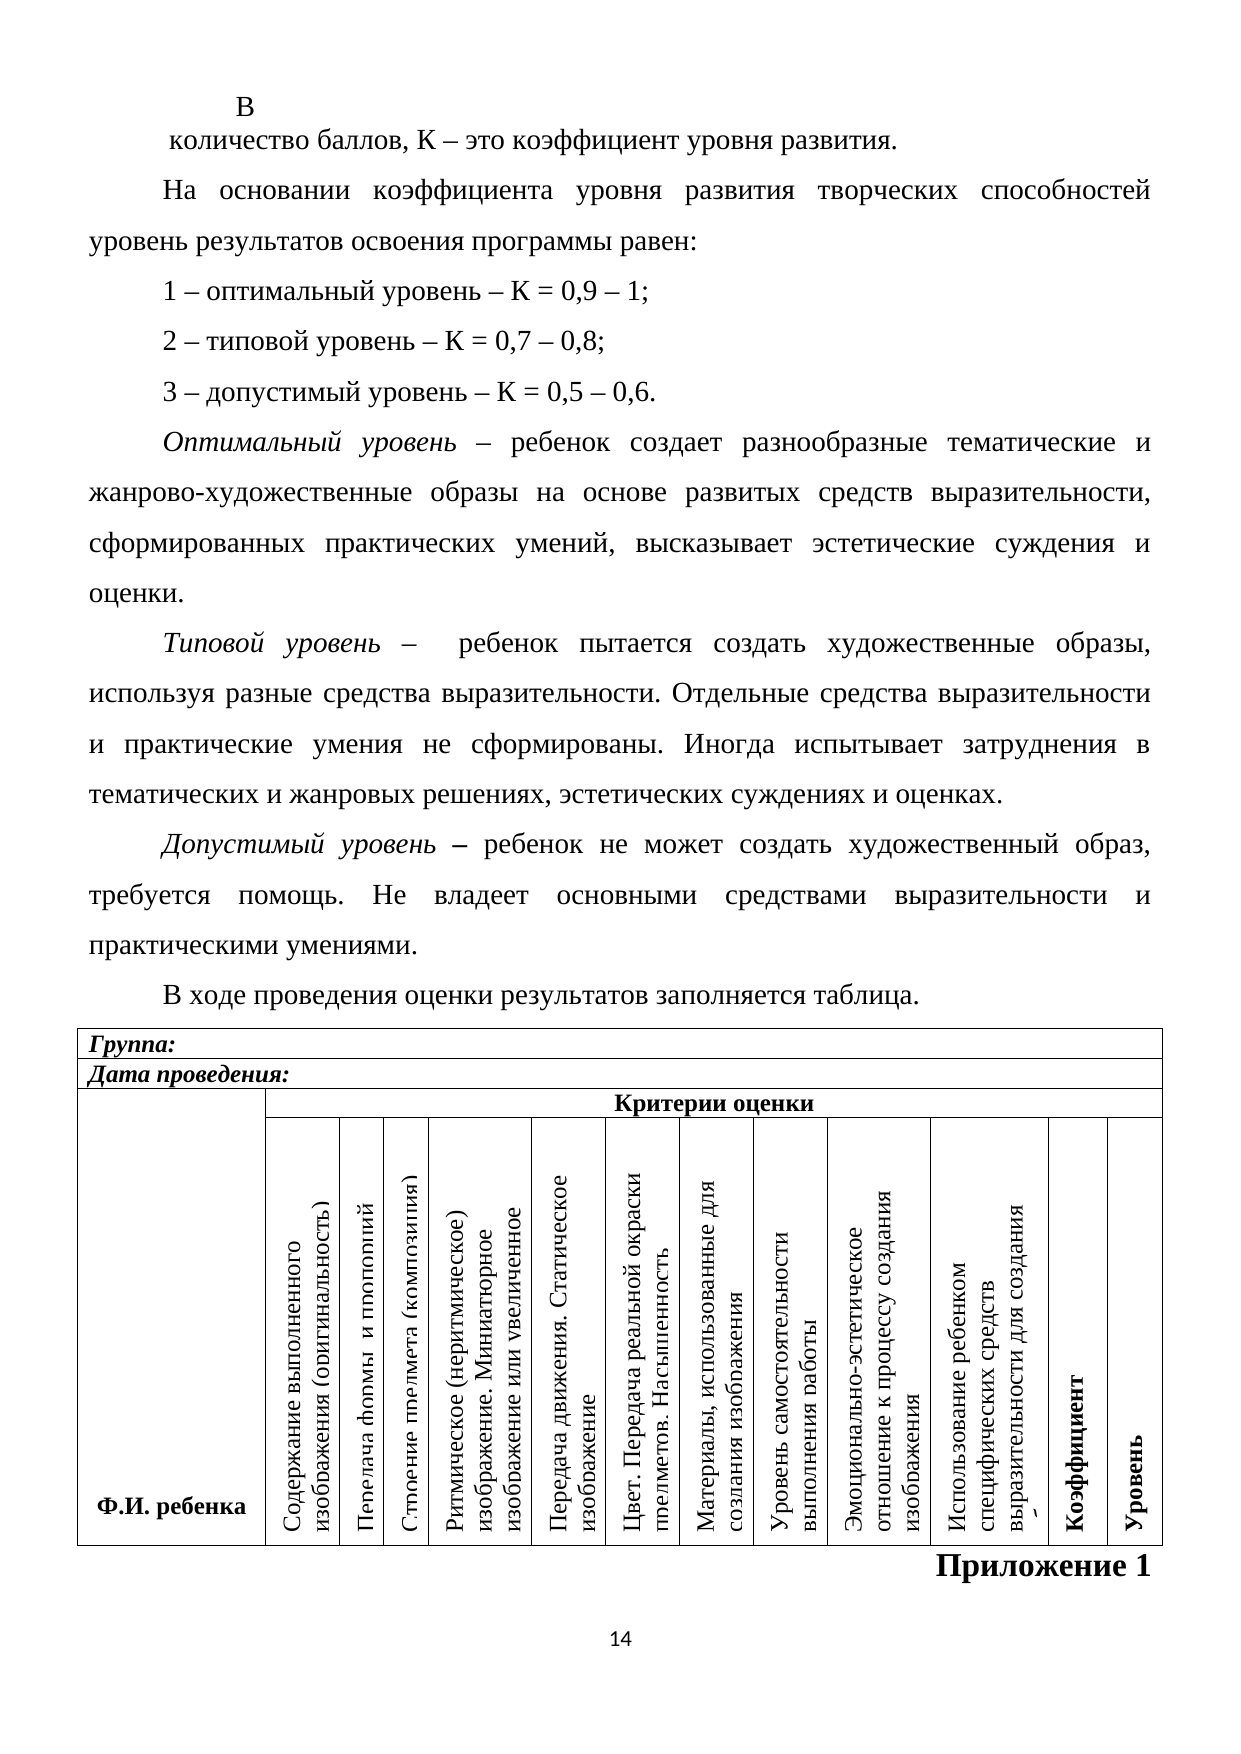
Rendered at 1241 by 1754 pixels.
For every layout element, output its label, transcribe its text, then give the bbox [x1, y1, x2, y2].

table_cell Ф.И. ребенка [78, 1089, 265, 1544]
text Оптимальный уровень – ребенок создает разнообразные тематические и жанрово-художественные образы на основе развитых средств выразительности, сформированных практических умений, высказывает эстетические суждения и оценки. [89, 424, 1152, 608]
table_cell Ритмическое (неритмическое) изображение. Миниатюрное изображение или увеличенное [429, 1118, 531, 1544]
text 2 – типовой уровень – К = 0,7 – 0,8; [89, 323, 1152, 357]
table_cell Эмоционально-эстетическое отношение к процессу создания изображения [828, 1118, 930, 1544]
table_cell Материалы, использованные для создания изображения [680, 1118, 753, 1544]
table_cell Содержание выполненного изображения (оригинальность) [266, 1118, 339, 1544]
table_header Группа: [78, 1029, 1162, 1058]
text Типовой уровень – ребенок пытается создать художественные образы, используя разные средства выразительности. Отдельные средства выразительности и практические умения не сформированы. Иногда испытывает затруднения в тематических и жанровых решениях, эстетических суждениях и оценках. [89, 625, 1152, 810]
table_cell Передача движения. Статическое изображение [532, 1118, 605, 1544]
text В ходе проведения оценки результатов заполняется таблица. [89, 977, 1152, 1011]
table_cell Критерии оценки [266, 1089, 1162, 1117]
table_cell Уровень самостоятельности выполнения работы [754, 1118, 827, 1544]
text количество баллов, К – это коэффициент уровня развития. [89, 122, 1152, 156]
text 1 – оптимальный уровень – К = 0,9 – 1; [89, 273, 1152, 307]
text 3 – допустимый уровень – К = 0,5 – 0,6. [89, 374, 1152, 407]
text Приложение 1 [89, 1546, 1152, 1584]
table_cell Цвет. Передача реальной окраски предметов. Насыщенность [606, 1118, 679, 1544]
text В [89, 89, 1152, 122]
table_cell Коэффициент [1049, 1118, 1107, 1544]
table_cell Использование ребенком специфических средств выразительности для создания образа [931, 1118, 1048, 1544]
table_cell Дата проведения: [78, 1059, 1162, 1087]
table_cell Уровень [1108, 1118, 1162, 1544]
table_cell Строение предмета (композиция) [384, 1118, 428, 1544]
table_cell Передача формы и пропорций (новизна) [340, 1118, 383, 1544]
text Допустимый уровень – ребенок не может создать художественный образ, требуется помощь. Не владеет основными средствами выразительности и практическими умениями. [89, 827, 1152, 961]
text На основании коэффициента уровня развития творческих способностей уровень результатов освоения программы равен: [89, 172, 1152, 256]
